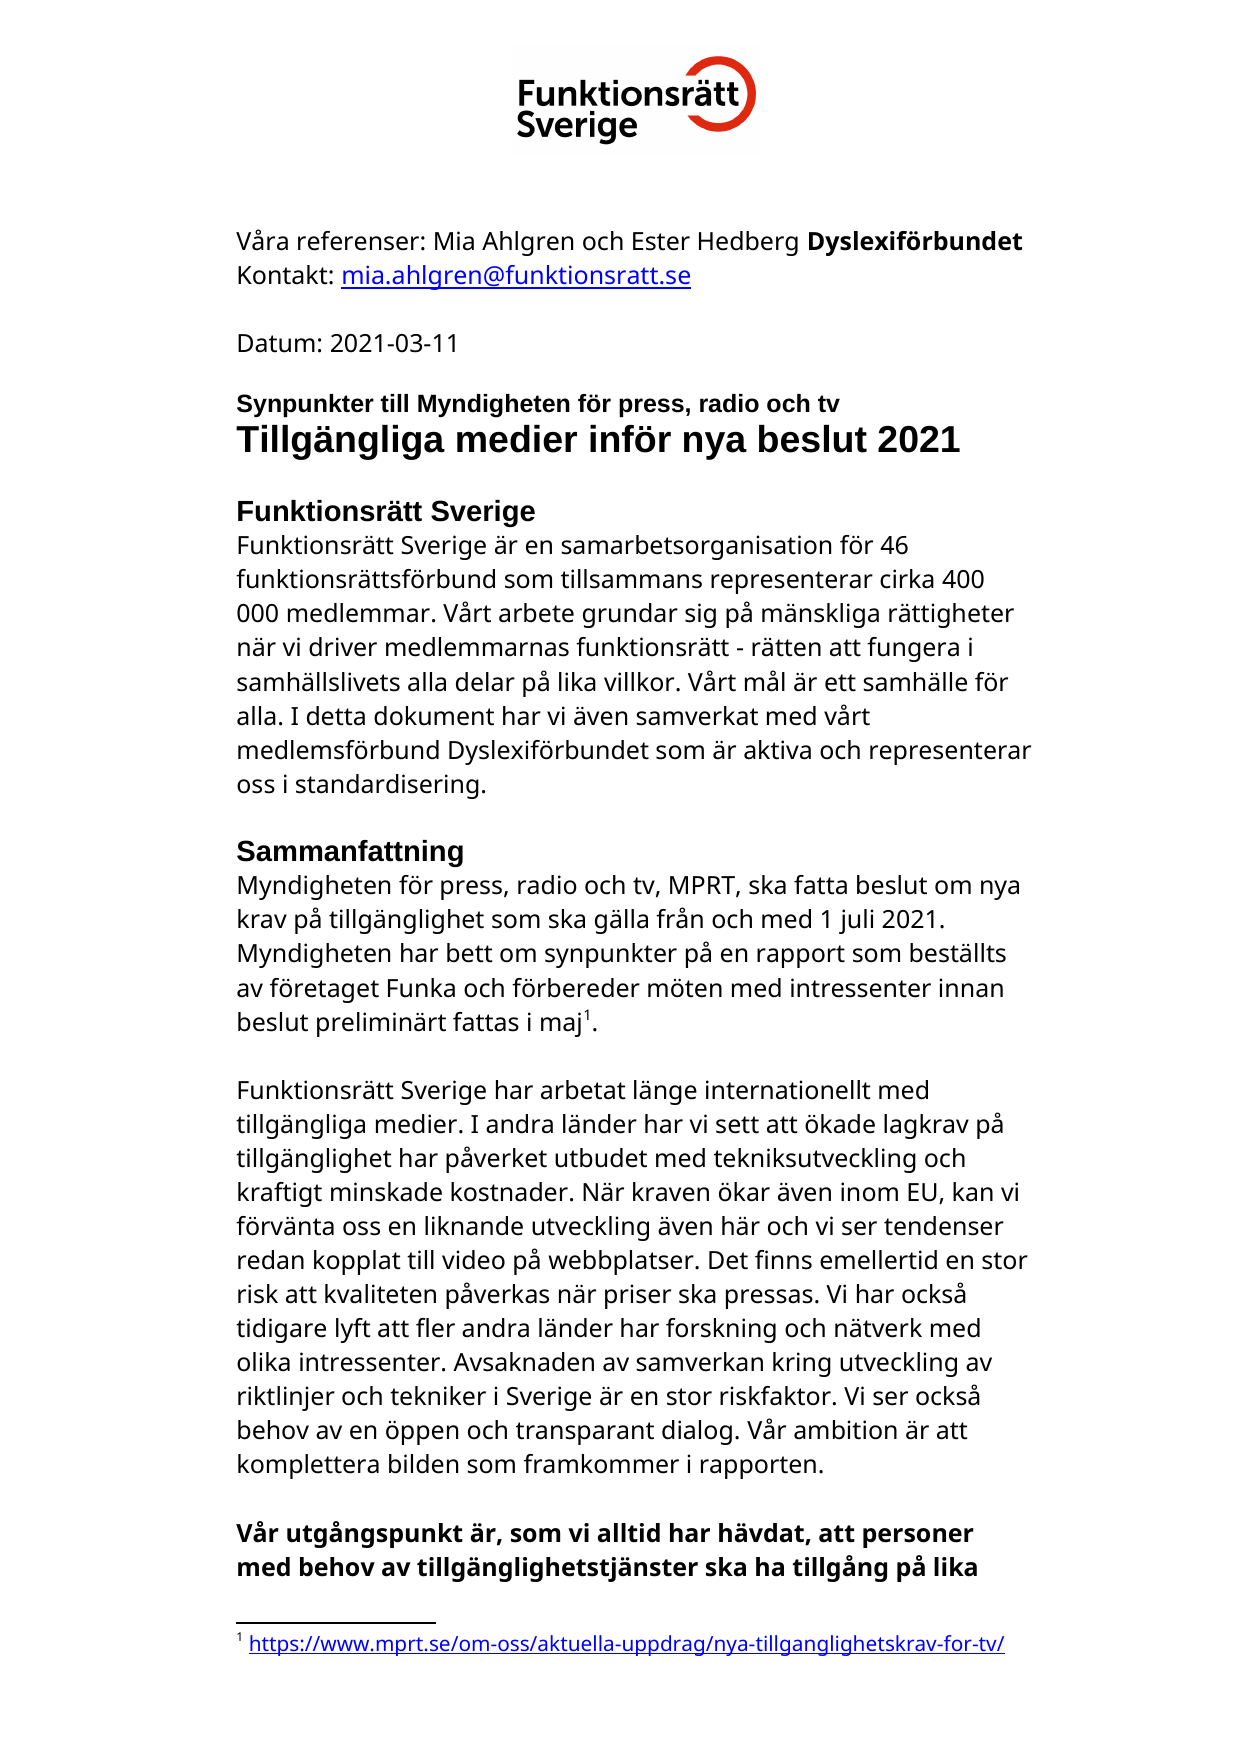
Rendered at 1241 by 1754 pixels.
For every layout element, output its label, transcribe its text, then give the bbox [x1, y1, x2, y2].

text Funktionsrätt Sverige är en samarbetsorganisation för 46 funktionsrättsförbund som tillsammans representerar cirka 400 000 medlemmar. Vårt arbete grundar sig på mänskliga rättigheter när vi driver medlemmarnas funktionsrätt - rätten att fungera i samhällslivets alla delar på lika villkor. Vårt mål är ett samhälle för alla. I detta dokument har vi även samverkat med vårt medlemsförbund Dyslexiförbundet som är aktiva och representerar oss i standardisering. [236, 528, 1034, 800]
subtitle Funktionsrätt Sverige [236, 494, 1034, 528]
text Våra referenser: Mia Ahlgren och Ester Hedberg Dyslexiförbundet Kontakt: mia.ahlgren@funktionsratt.se [236, 224, 1034, 292]
text Myndigheten för press, radio och tv, MPRT, ska fatta beslut om nya krav på tillgänglighet som ska gälla från och med 1 juli 2021. Myndigheten har bett om synpunkter på en rapport som beställts av företaget Funka och förbereder möten med intressenter innan beslut preliminärt fattas i maj. [236, 868, 1034, 1038]
text Datum: 2021-03-11 [236, 326, 1034, 360]
subtitle Synpunkter till Myndigheten för press, radio och tv [236, 389, 1034, 418]
text Funktionsrätt Sverige har arbetat länge internationellt med tillgängliga medier. I andra länder har vi sett att ökade lagkrav på tillgänglighet har påverket utbudet med tekniksutveckling och kraftigt minskade kostnader. När kraven ökar även inom EU, kan vi förvänta oss en liknande utveckling även här och vi ser tendenser redan kopplat till video på webbplatser. Det finns emellertid en stor risk att kvaliteten påverkas när priser ska pressas. Vi har också tidigare lyft att fler andra länder har forskning och nätverk med olika intressenter. Avsaknaden av samverkan kring utveckling av riktlinjer och tekniker i Sverige är en stor riskfaktor. Vi ser också behov av en öppen och transparant dialog. Vår ambition är att komplettera bilden som framkommer i rapporten. [236, 1072, 1034, 1481]
subtitle Tillgängliga medier inför nya beslut 2021 [236, 418, 1034, 461]
subtitle Sammanfattning [236, 834, 1034, 868]
picture [511, 44, 759, 156]
